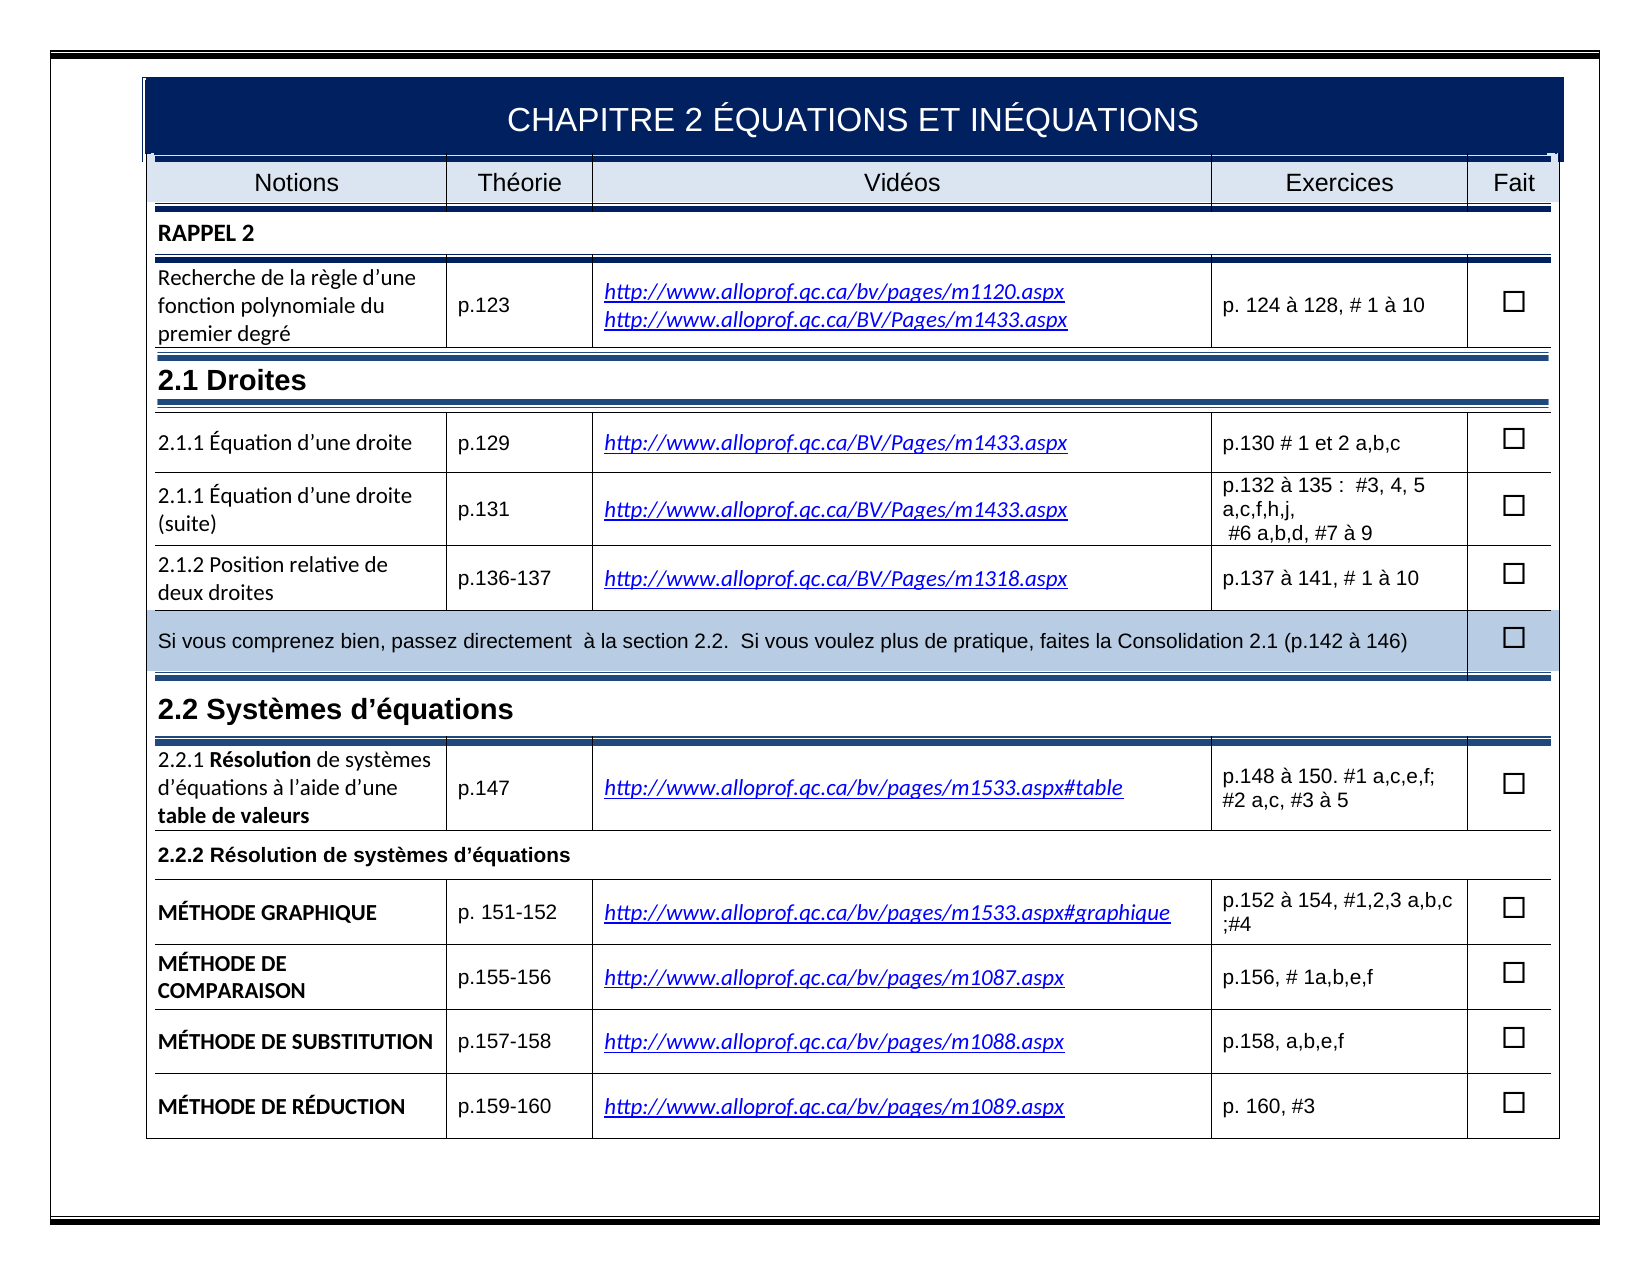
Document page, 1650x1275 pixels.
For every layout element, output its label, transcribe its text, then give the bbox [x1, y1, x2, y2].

table_cell p. 160, #3 [1212, 1074, 1467, 1138]
table_cell p.159-160 [447, 1074, 592, 1138]
table_cell [1468, 736, 1559, 829]
table_cell http://www.alloprof.qc.ca/bv/pages/m1087.aspx [593, 945, 1211, 1008]
table_cell http://www.alloprof.qc.ca/bv/pages/m1533.aspx#table [593, 746, 1211, 829]
table_cell Fait [1468, 153, 1559, 202]
table_cell [1468, 1073, 1559, 1138]
table_cell 2.1.1 Équation d’une droite (suite) [147, 472, 446, 545]
table_cell [1468, 412, 1559, 472]
table_cell p. 151-152 [447, 880, 592, 944]
table_cell p.147 [447, 746, 592, 829]
table_cell http://www.alloprof.qc.ca/bv/pages/m1088.aspx [593, 1010, 1211, 1073]
table_cell p.131 [447, 473, 592, 545]
table_cell http://www.alloprof.qc.ca/bv/pages/m1533.aspx#graphique [593, 880, 1211, 944]
table_cell p.132 à 135 : #3, 4, 5 a,c,f,h,j, #6 a,b,d, #7 à 9 [1212, 473, 1467, 545]
table_cell [1468, 610, 1559, 671]
table_cell [1468, 545, 1559, 610]
table_cell MÉTHODE GRAPHIQUE [147, 879, 446, 944]
table_cell Notions [147, 153, 446, 202]
table_cell 2.1.2 Position relative de deux droites [147, 545, 446, 610]
table_cell RAPPEL 2 [147, 203, 1559, 254]
table_cell http://www.alloprof.qc.ca/bv/pages/m1089.aspx [593, 1074, 1211, 1138]
table_cell MÉTHODE DE COMPARAISON [147, 944, 446, 1008]
table_cell p.136-137 [447, 546, 592, 610]
table_cell p.156, # 1a,b,e,f [1212, 945, 1467, 1008]
table_cell http://www.alloprof.qc.ca/BV/Pages/m1318.aspx [593, 546, 1211, 610]
table_cell p.158, a,b,e,f [1212, 1010, 1467, 1073]
table_cell 2.1 Droites [147, 347, 1559, 412]
table_cell p.155-156 [447, 945, 592, 1008]
table_cell p.148 à 150. #1 a,c,e,f; #2 a,c, #3 à 5 [1212, 746, 1467, 829]
table_cell 2.2.2 Résolution de systèmes d’équations [147, 830, 1559, 879]
table_cell p.130 # 1 et 2 a,b,c [1212, 413, 1467, 472]
table_cell Vidéos [593, 162, 1211, 202]
table_cell [1468, 1009, 1559, 1073]
table_cell Exercices [1212, 162, 1467, 202]
table_cell p.137 à 141, # 1 à 10 [1212, 546, 1467, 610]
table_cell http://www.alloprof.qc.ca/BV/Pages/m1433.aspx [593, 473, 1211, 545]
table_cell [1468, 944, 1559, 1008]
table_cell Recherche de la règle d’une fonction polynomiale du premier degré [147, 254, 446, 347]
table_cell p.157-158 [447, 1010, 592, 1073]
table_header CHAPITRE 2 ÉQUATIONS ET INÉQUATIONS [151, 86, 1555, 153]
table_cell 2.2 Systèmes d’équations [147, 671, 1559, 736]
table_cell [1468, 472, 1559, 545]
table_cell [1468, 879, 1559, 944]
table_cell p. 124 à 128, # 1 à 10 [1212, 263, 1467, 347]
table_cell p.152 à 154, #1,2,3 a,b,c ;#4 [1212, 880, 1467, 944]
table_cell MÉTHODE DE RÉDUCTION [147, 1073, 446, 1138]
table_cell http://www.alloprof.qc.ca/BV/Pages/m1433.aspx [593, 413, 1211, 472]
table_cell p.129 [447, 413, 592, 472]
table_cell MÉTHODE DE SUBSTITUTION [147, 1009, 446, 1073]
table_cell 2.1.1 Équation d’une droite [147, 412, 446, 472]
table_cell 2.2.1 Résolution de systèmes d’équations à l’aide d’une table de valeurs [147, 736, 446, 829]
table_cell Si vous comprenez bien, passez directement à la section 2.2. Si vous voulez plus de pratique, faites la Consolidation 2.1 (p.142 à 146) [147, 610, 1467, 671]
table_cell [1468, 254, 1559, 347]
table_cell p.123 [447, 263, 592, 347]
table_cell http://www.alloprof.qc.ca/bv/pages/m1120.aspx http://www.alloprof.qc.ca/BV/Pages/m1433.aspx [593, 263, 1211, 347]
table_cell Théorie [447, 162, 592, 202]
